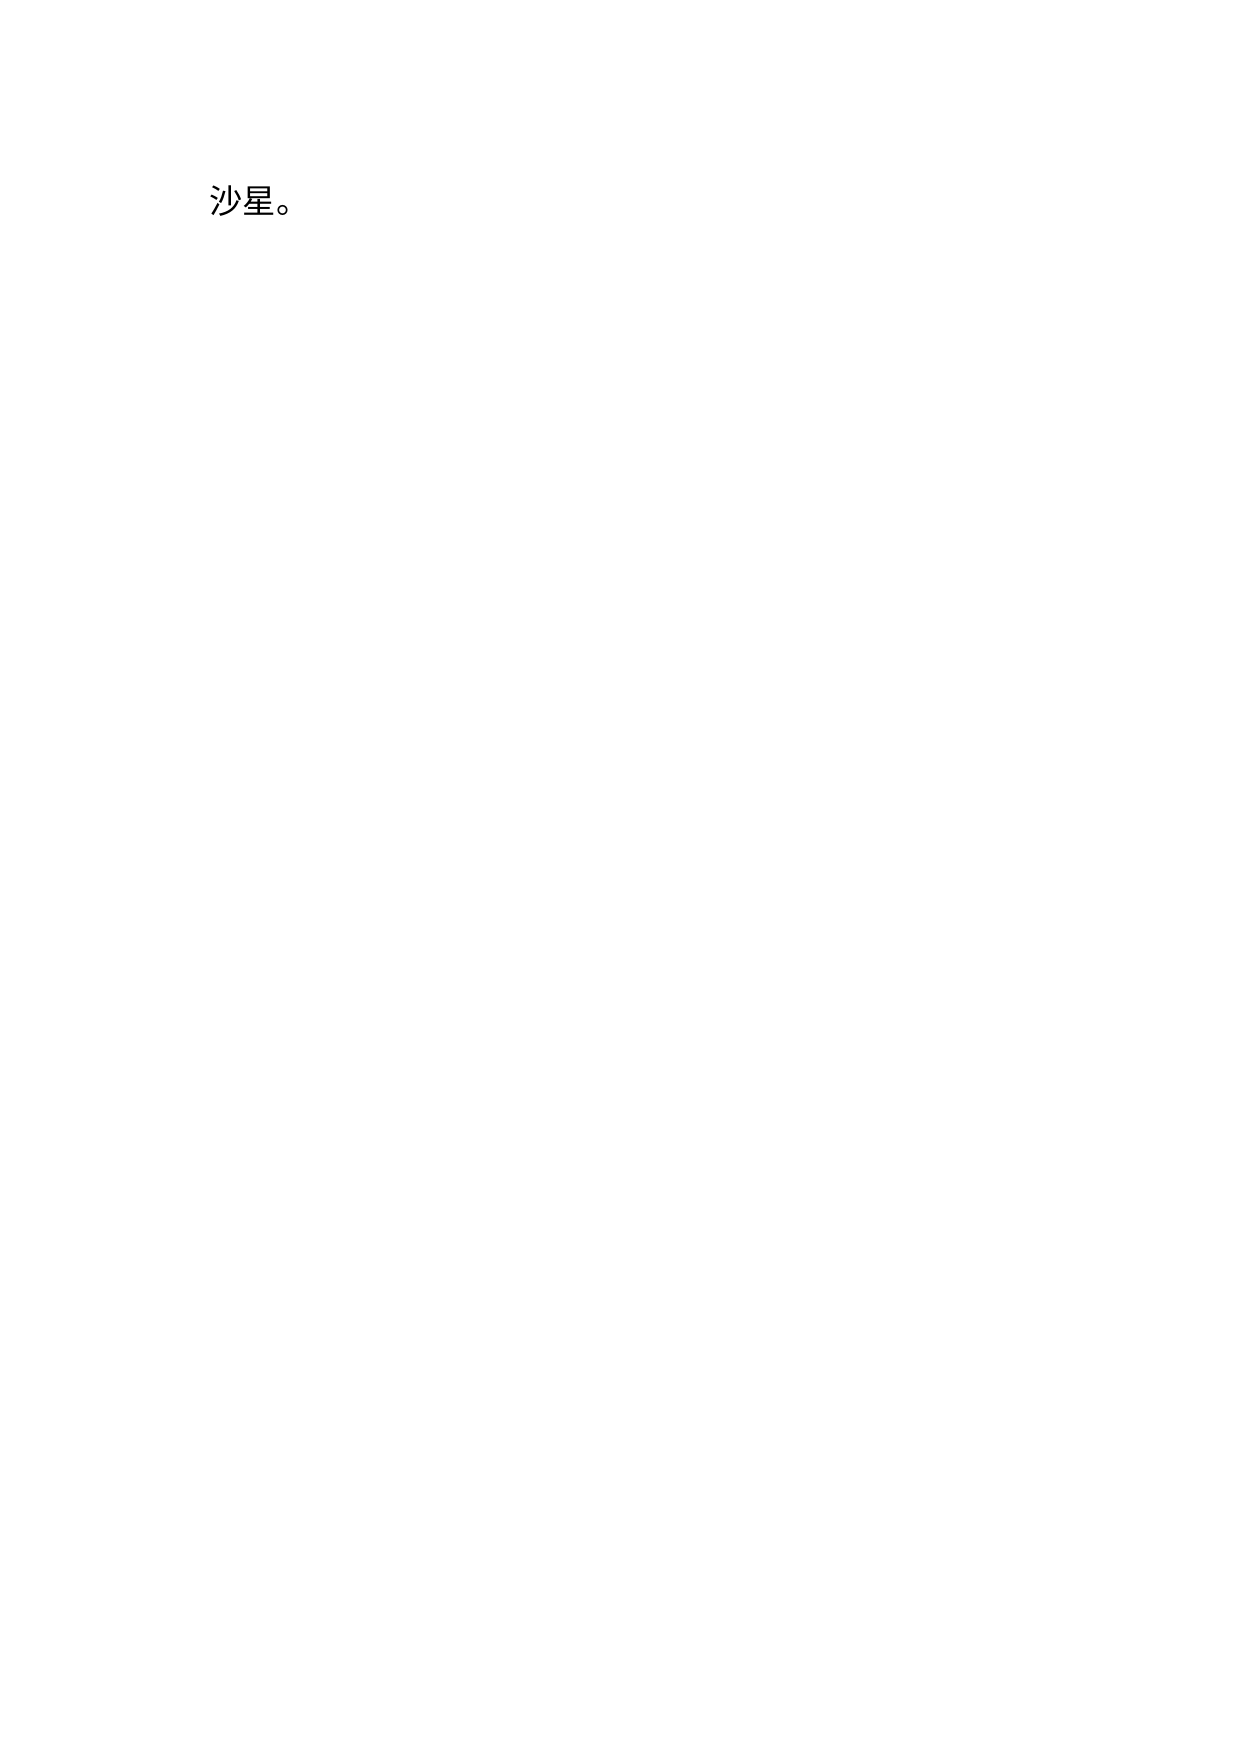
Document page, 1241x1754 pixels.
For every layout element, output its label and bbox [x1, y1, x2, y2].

text [209, 166, 1087, 231]
